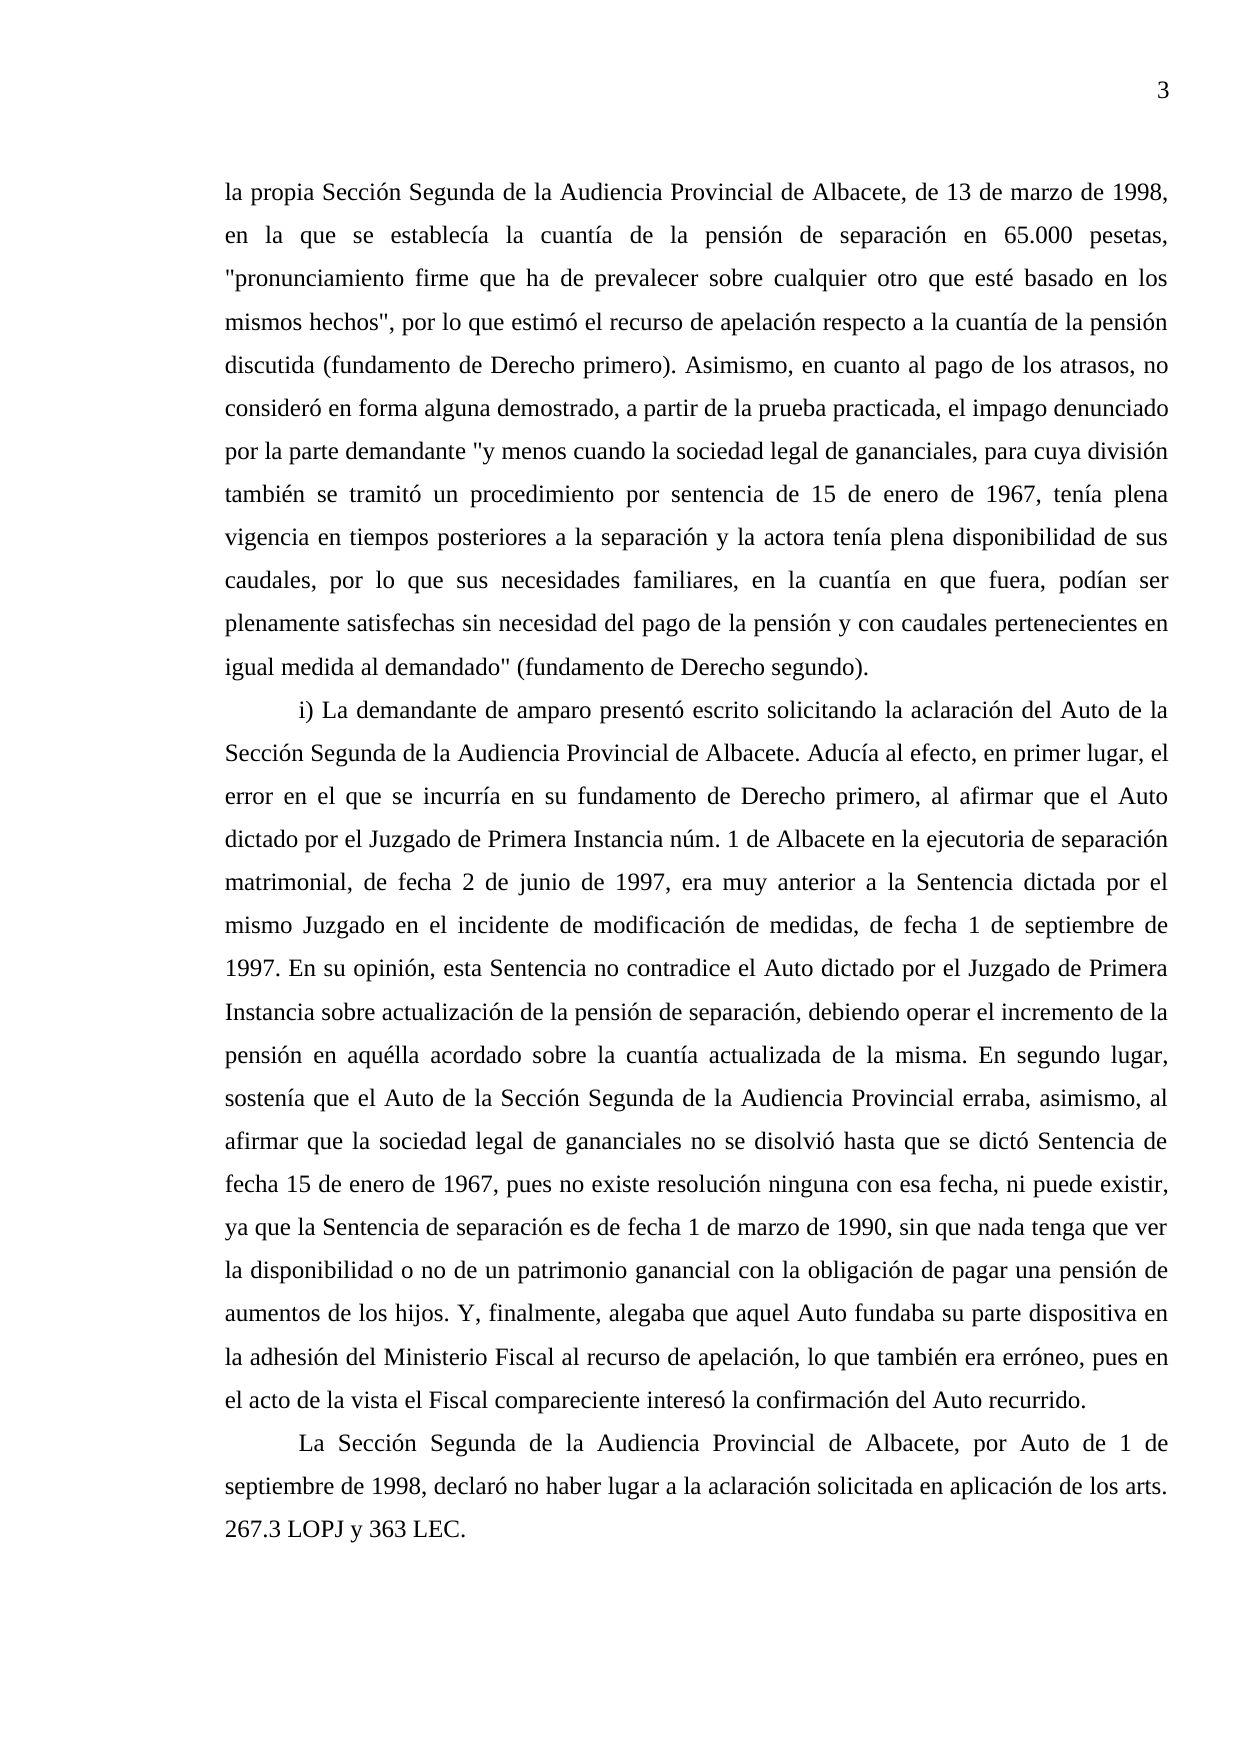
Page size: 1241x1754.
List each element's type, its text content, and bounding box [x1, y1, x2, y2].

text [224, 177, 1169, 680]
text La Sección Segunda de la Audiencia Provincial de Albacete, por Auto de 1 de septiembre de 1998, declaró no haber lugar a la aclaración solicitada en aplicación de los arts. 267.3 LOPJ y 363 LEC. [224, 1428, 1169, 1543]
text i) La demandante de amparo presentó escrito solicitando la aclaración del Auto de la Sección Segunda de la Audiencia Provincial de Albacete. Aducía al efecto, en primer lugar, el error en el que se incurría en su fundamento de Derecho primero, al afirmar que el Auto dictado por el Juzgado de Primera Instancia núm. 1 de Albacete en la ejecutoria de separación matrimonial, de fecha 2 de junio de 1997, era muy anterior a la Sentencia dictada por el mismo Juzgado en el incidente de modificación de medidas, de fecha 1 de septiembre de 1997. En su opinión, esta Sentencia no contradice el Auto dictado por el Juzgado de Primera Instancia sobre actualización de la pensión de separación, debiendo operar el incremento de la pensión en aquélla acordado sobre la cuantía actualizada de la misma. En segundo lugar, sostenía que el Auto de la Sección Segunda de la Audiencia Provincial erraba, asimismo, al afirmar que la sociedad legal de gananciales no se disolvió hasta que se dictó Sentencia de fecha 15 de enero de 1967, pues no existe resolución ninguna con esa fecha, ni puede existir, ya que la Sentencia de separación es de fecha 1 de marzo de 1990, sin que nada tenga que ver la disponibilidad o no de un patrimonio ganancial con la obligación de pagar una pensión de aumentos de los hijos. Y, finalmente, alegaba que aquel Auto fundaba su parte dispositiva en la adhesión del Ministerio Fiscal al recurso de apelación, lo que también era erróneo, pues en el acto de la vista el Fiscal compareciente interesó la confirmación del Auto recurrido. [224, 695, 1169, 1413]
